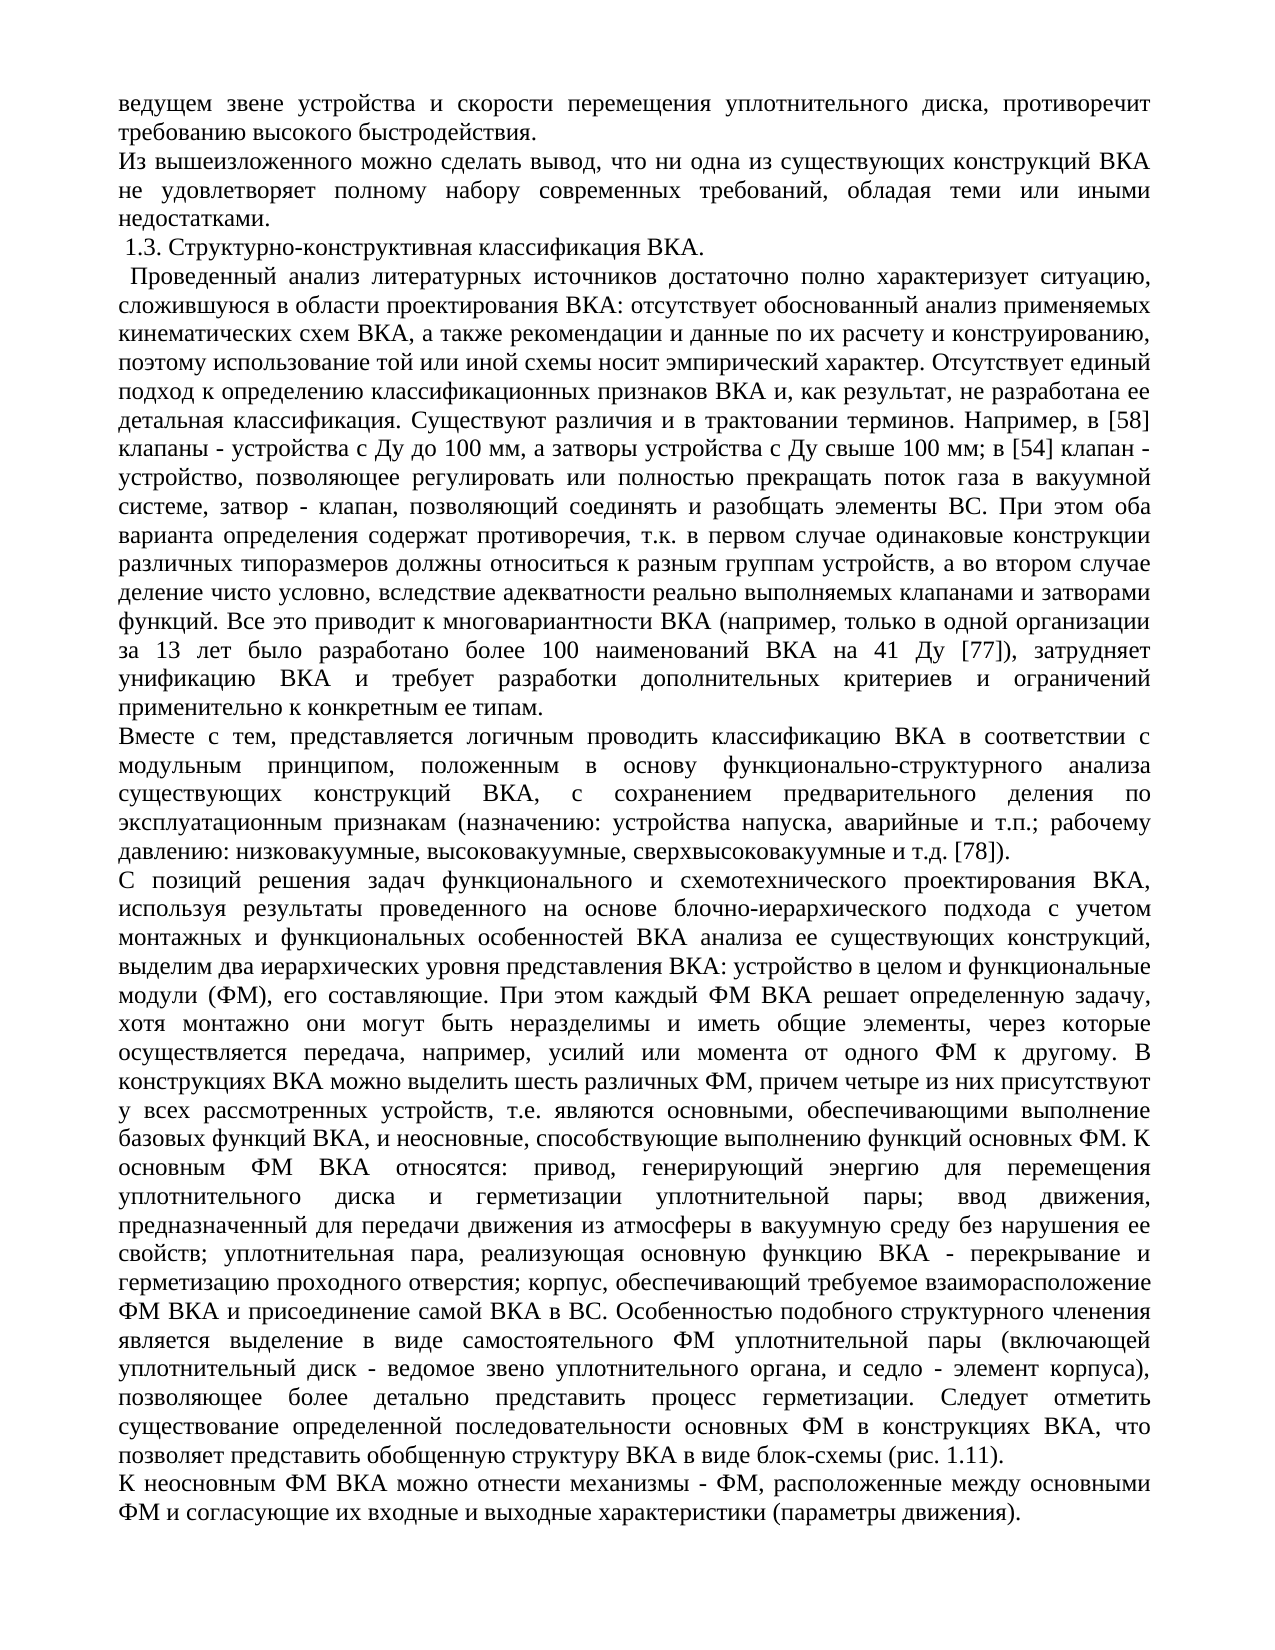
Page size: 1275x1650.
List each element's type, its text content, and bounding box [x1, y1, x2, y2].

text К неосновным ФМ ВКА можно отнести механизмы - ФМ, расположенные между основными ФМ и согласующие их входные и выходные характеристики (параметры движения). [118, 1468, 1152, 1526]
text С позиций решения задач функционального и схемотехнического проектирования ВКА, используя результаты проведенного на основе блочно-иерархического подхода с учетом монтажных и функциональных особенностей ВКА анализа ее существующих конструкций, выделим два иерархических уровня представления ВКА: устройство в целом и функциональные модули (ФМ), его составляющие. При этом каждый ФМ ВКА решает определенную задачу, хотя монтажно они могут быть неразделимы и иметь общие элементы, через которые осуществляется передача, например, усилий или момента от одного ФМ к другому. В конструкциях ВКА можно выделить шесть различных ФМ, причем четыре из них присутствуют у всех рассмотренных устройств, т.е. являются основными, обеспечивающими выполнение базовых функций ВКА, и неосновные, способствующие выполнению функций основных ФМ. К основным ФМ ВКА относятся: привод, генерирующий энергию для перемещения уплотнительного диска и герметизации уплотнительной пары; ввод движения, предназначенный для передачи движения из атмосферы в вакуумную среду без нарушения ее свойств; уплотнительная пара, реализующая основную функцию ВКА - перекрывание и герметизацию проходного отверстия; корпус, обеспечивающий требуемое взаиморасположение ФМ ВКА и присоединение самой ВКА в ВС. Особенностью подобного структурного членения является выделение в виде самостоятельного ФМ уплотнительной пары (включающей уплотнительный диск - ведомое звено уплотнительного органа, и седло - элемент корпуса), позволяющее более детально представить процесс герметизации. Следует отметить существование определенной последовательности основных ФМ в конструкциях ВКА, что позволяет представить обобщенную структуру ВКА в виде блок-схемы (рис. 1.11). [118, 865, 1152, 1468]
text Вместе с тем, представляется логичным проводить классификацию ВКА в соответствии с модульным принципом, положенным в основу функционально-структурного анализа существующих конструкций ВКА, с сохранением предварительного деления по эксплуатационным признакам (назначению: устройства напуска, аварийные и т.п.; рабочему давлению: низковакуумные, высоковакуумные, сверхвысоковакуумные и т.д. [78]). [118, 721, 1152, 865]
text Проведенный анализ литературных источников достаточно полно характеризует ситуацию, сложившуюся в области проектирования ВКА: отсутствует обоснованный анализ применяемых кинематических схем ВКА, а также рекомендации и данные по их расчету и конструированию, поэтому использование той или иной схемы носит эмпирический характер. Отсутствует единый подход к определению классификационных признаков ВКА и, как результат, не разработана ее детальная классификация. Существуют различия и в трактовании терминов. Например, в [58] клапаны - устройства с Ду до 100 мм, а затворы устройства с Ду свыше 100 мм; в [54] клапан - устройство, позволяющее регулировать или полностью прекращать поток газа в вакуумной системе, затвор - клапан, позволяющий соединять и разобщать элементы ВС. При этом оба варианта определения содержат противоречия, т.к. в первом случае одинаковые конструкции различных типоразмеров должны относиться к разным группам устройств, а во втором случае деление чисто условно, вследствие адекватности реально выполняемых клапанами и затворами функций. Все это приводит к многовариантности ВКА (например, только в одной организации за 13 лет было разработано более 100 наименований ВКА на 41 Ду [77]), затрудняет унификацию ВКА и требует разработки дополнительных критериев и ограничений применительно к конкретным ее типам. [118, 261, 1152, 721]
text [118, 88, 1152, 146]
text 1.3. Структурно-конструктивная классификация ВКА. [118, 232, 1152, 261]
text Из вышеизложенного можно сделать вывод, что ни одна из существующих конструкций ВКА не удовлетворяет полному набору современных требований, обладая теми или иными недостатками. [118, 146, 1152, 232]
